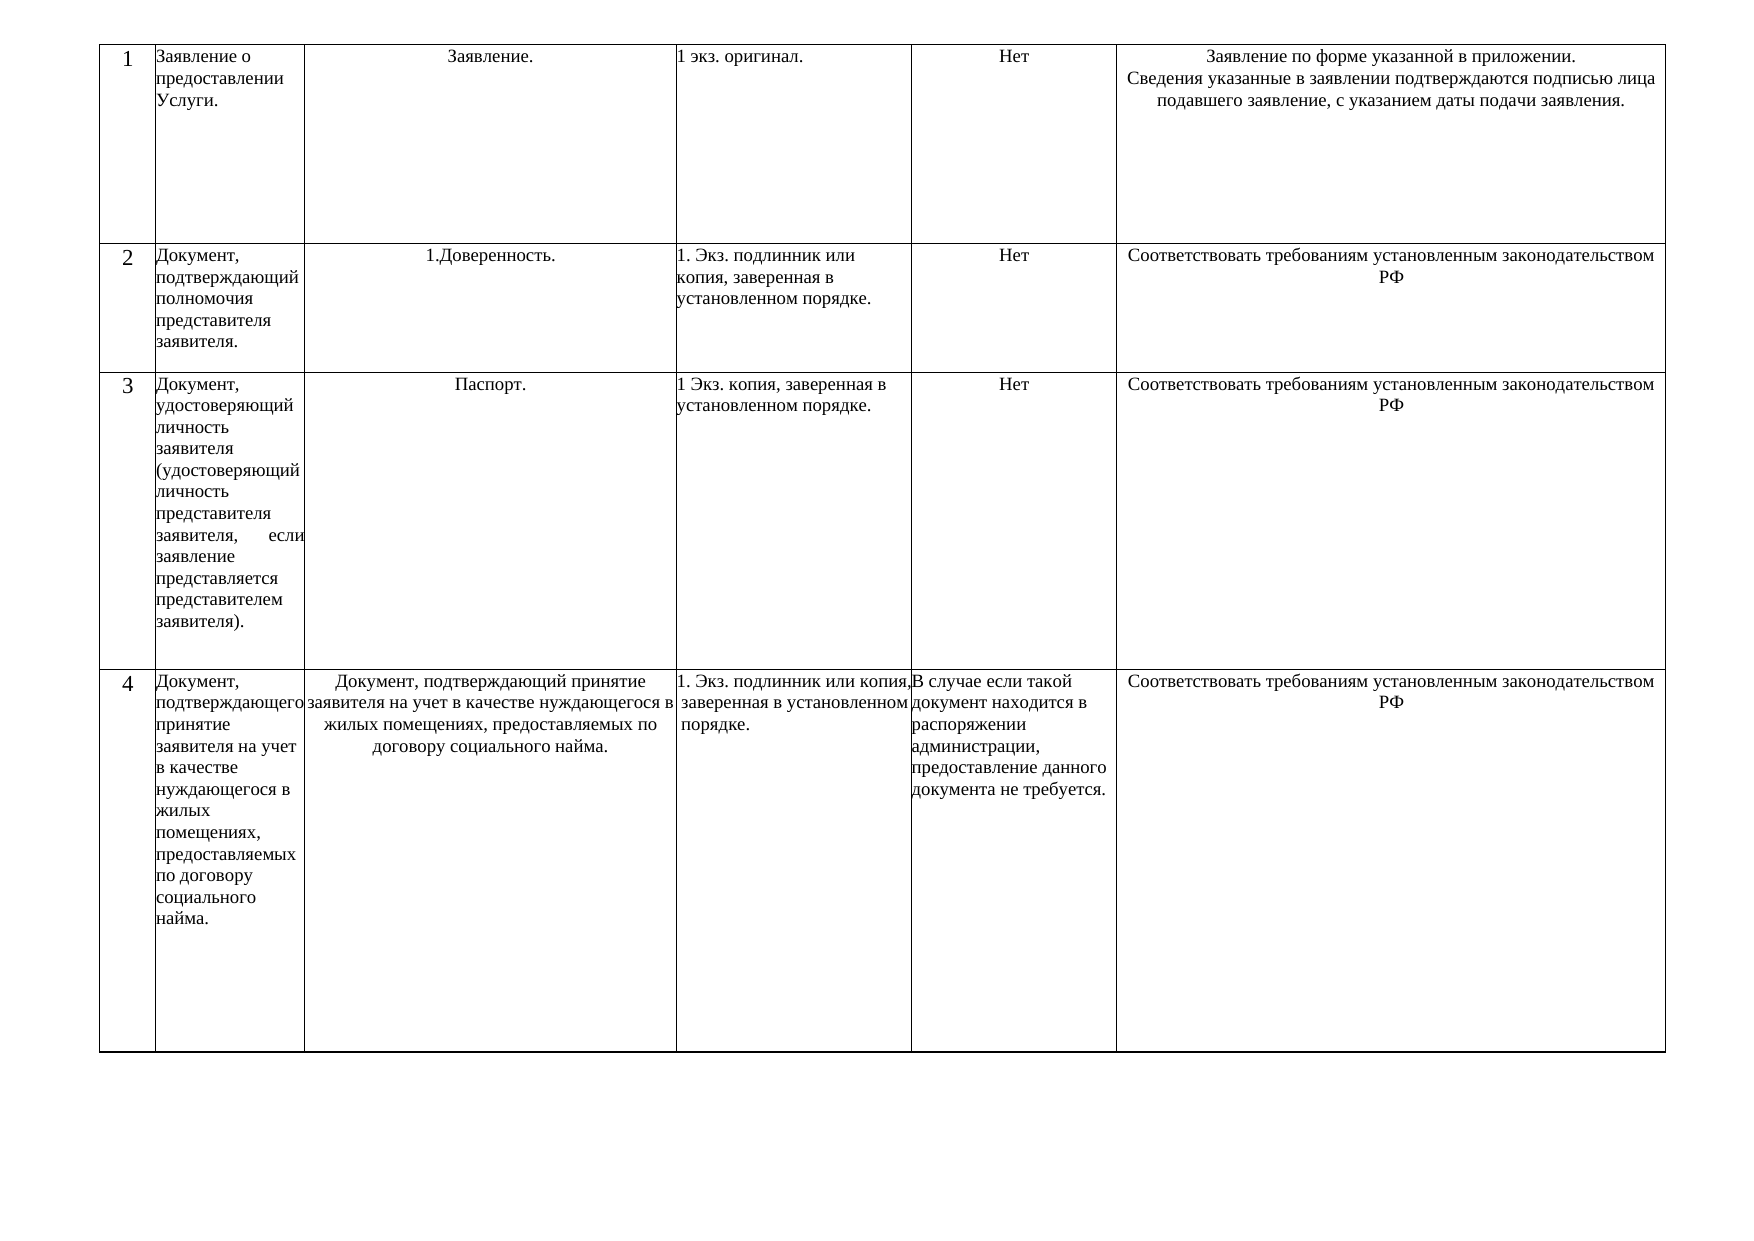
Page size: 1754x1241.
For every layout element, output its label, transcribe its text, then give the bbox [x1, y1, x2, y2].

table_cell Соответствовать требованиям установленным законодательством РФ [1117, 244, 1665, 372]
table_cell 4 [100, 670, 155, 1051]
table_cell 1. Экз. подлинник или копия, заверенная в установленном порядке. [677, 244, 911, 372]
table_cell Соответствовать требованиям установленным законодательством РФ [1117, 670, 1665, 1051]
table_cell 1 экз. оригинал. [677, 45, 911, 243]
table_cell Паспорт. [305, 373, 676, 669]
table_cell Документ, удостоверяющий личность заявителя (удостоверяющий личность представителя заявителя, если заявление представляется представителем заявителя). [156, 373, 304, 669]
table_cell Нет [912, 45, 1116, 243]
table_cell Документ, подтверждающего принятие заявителя на учет в качестве нуждающегося в жилых помещениях, предоставляемых по договору социального найма. [156, 670, 304, 1051]
table_cell Нет [912, 244, 1116, 372]
table_cell В случае если такой документ находится в распоряжении администрации, предоставление данного документа не требуется. [912, 670, 1116, 1051]
table_cell 1.Доверенность. [305, 244, 676, 372]
table_cell 2 [100, 244, 155, 372]
table_cell Заявление о предоставлении Услуги. [156, 45, 304, 243]
table_cell Документ, подтверждающий полномочия представителя заявителя. [156, 244, 304, 372]
table_cell Нет [912, 373, 1116, 669]
table_cell 1 Экз. копия, заверенная в установленном порядке. [677, 373, 911, 669]
table_cell Соответствовать требованиям установленным законодательством РФ [1117, 373, 1665, 669]
table_cell 3 [100, 373, 155, 669]
table_cell Документ, подтверждающий принятие заявителя на учет в качестве нуждающегося в жилых помещениях, предоставляемых по договору социального найма. [305, 670, 676, 1051]
table_cell 1. Экз. подлинник или копия, заверенная в установленном порядке. [677, 670, 911, 1051]
table_cell Заявление по форме указанной в приложении. Сведения указанные в заявлении подтверждаются подписью лица подавшего заявление, с указанием даты подачи заявления. [1117, 45, 1665, 243]
table_cell Заявление. [305, 45, 676, 243]
table_cell 1 [100, 45, 155, 243]
